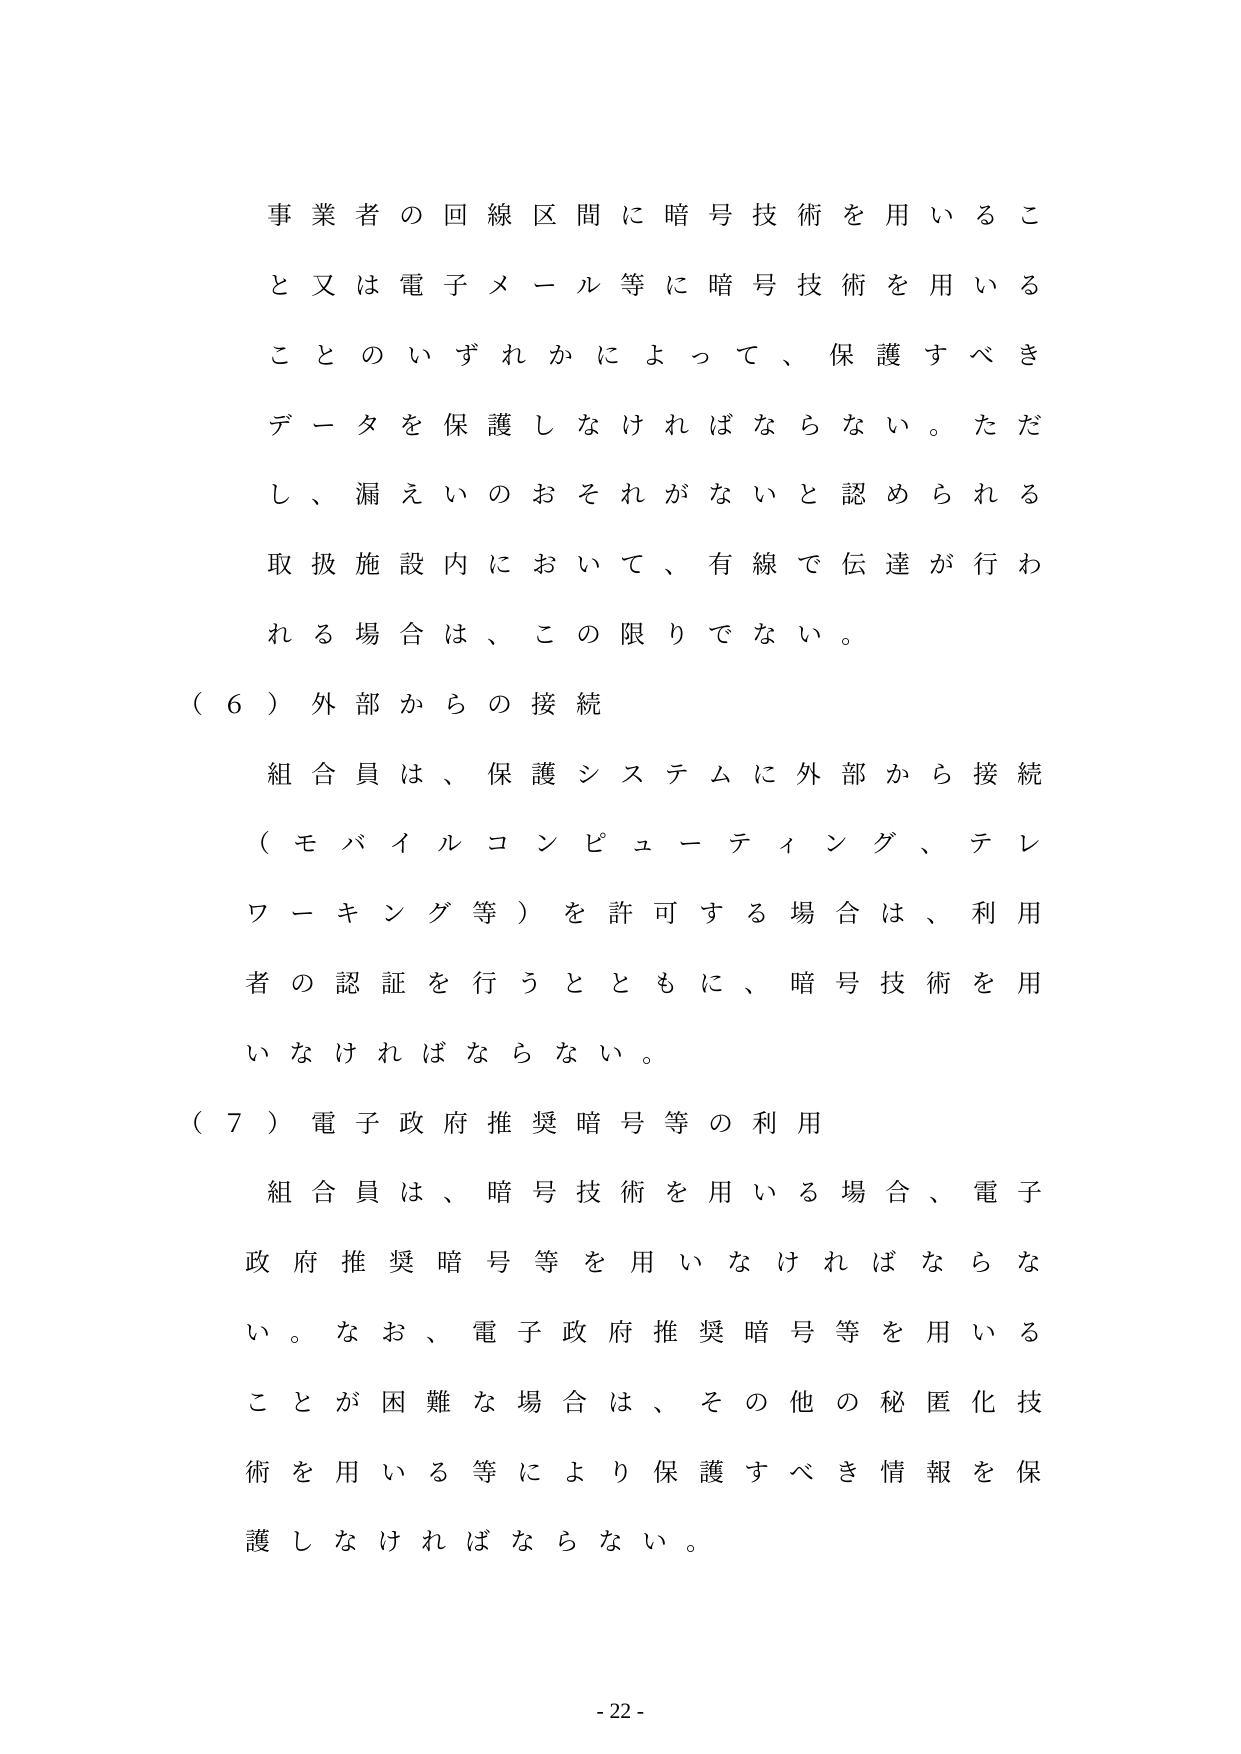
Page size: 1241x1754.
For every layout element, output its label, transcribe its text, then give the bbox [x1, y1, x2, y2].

text （７）電子政府推奨暗号等の利用 [178, 1086, 1062, 1156]
text （６）外部からの接続 [178, 668, 1062, 737]
text 組合員は、暗号技術を用いる場合、電子政府推奨暗号等を用いなければならない。なお、電子政府推奨暗号等を用いることが困難な場合は、その他の秘匿化技術を用いる等により保護すべき情報を保護しなければならない。 [223, 1156, 1062, 1575]
text 組合員は、保護システムに外部から接続（モバイルコンピューティング、テレワーキング等）を許可する場合は、利用者の認証を行うとともに、暗号技術を用いなければならない。 [223, 737, 1062, 1086]
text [245, 179, 1062, 668]
